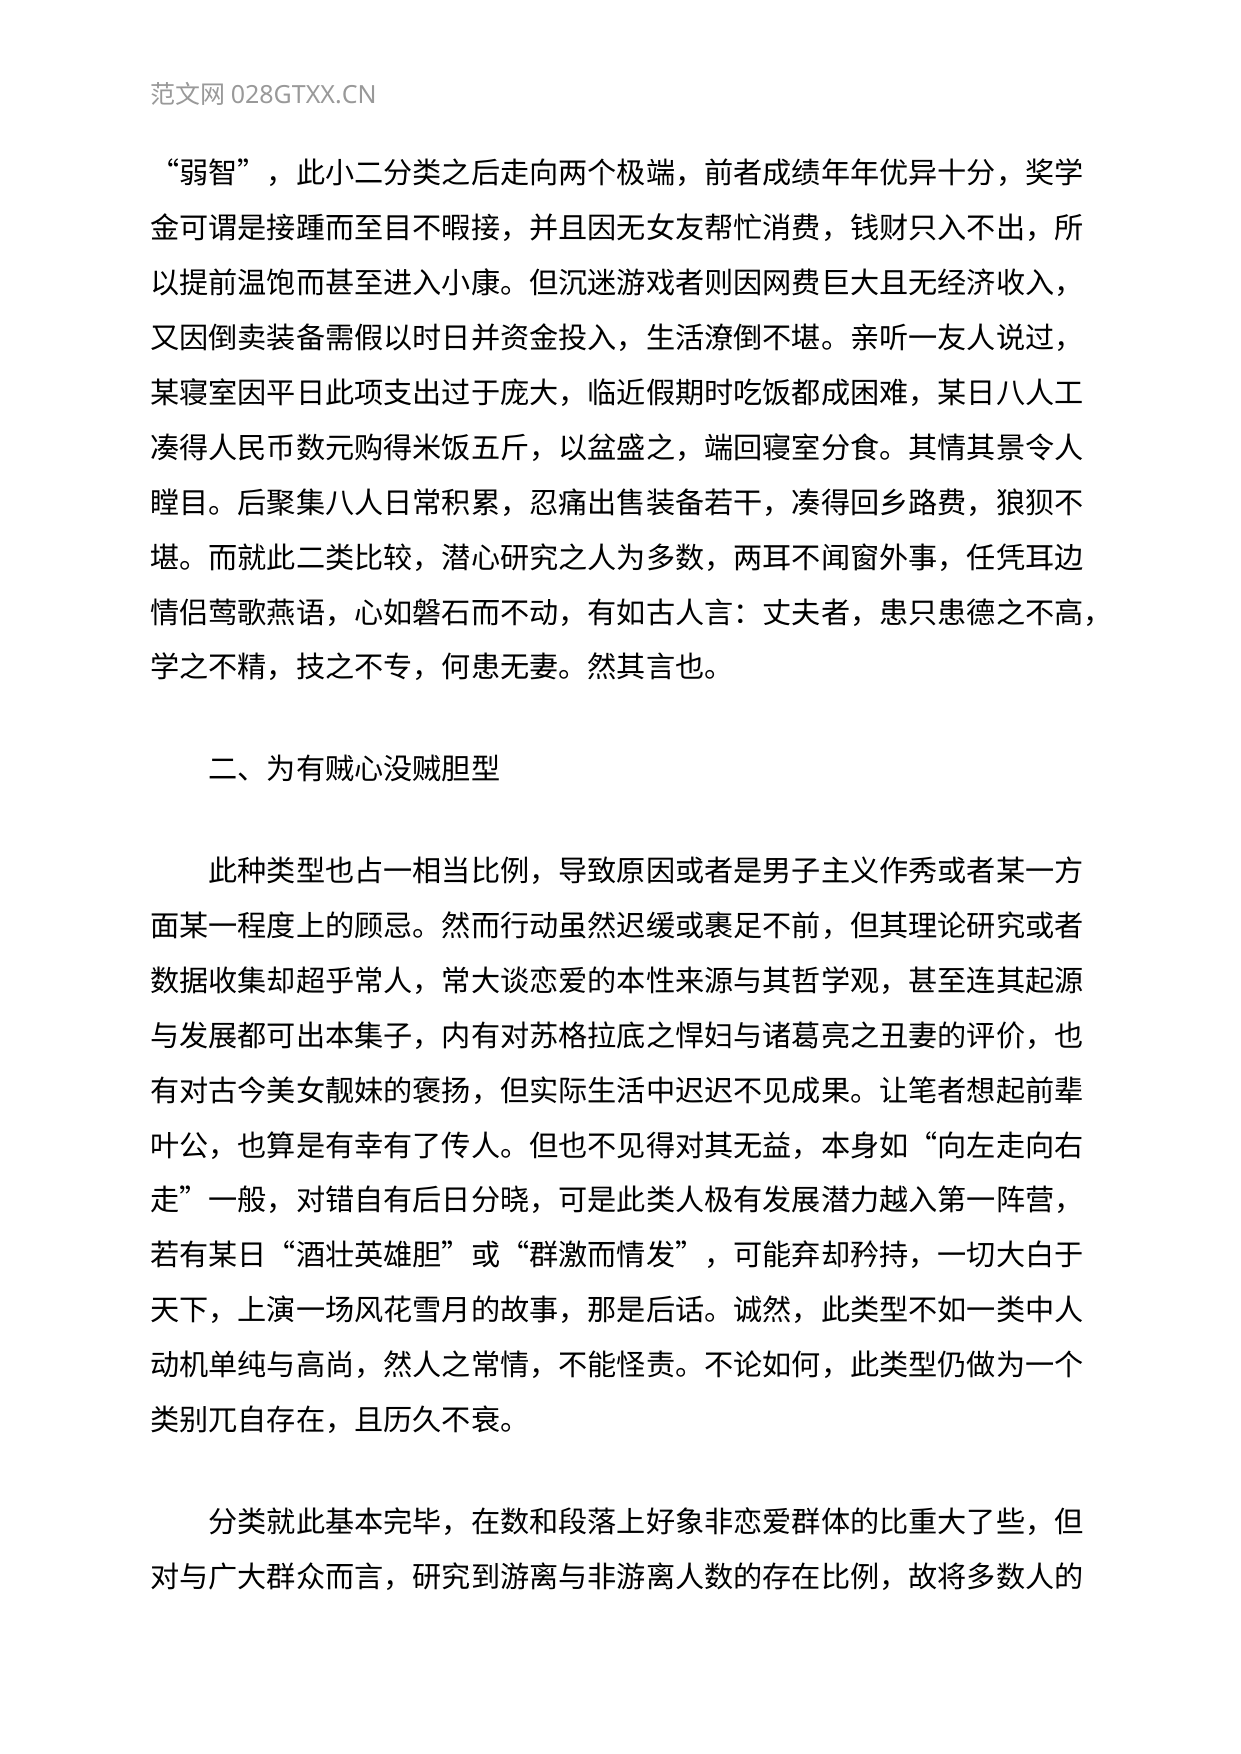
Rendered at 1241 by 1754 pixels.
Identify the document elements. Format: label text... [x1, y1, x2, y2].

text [150, 150, 1090, 686]
text 二、为有贼心没贼胆型 [150, 746, 1090, 788]
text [150, 1498, 1090, 1596]
text 此种类型也占一相当比例，导致原因或者是男子主义作秀或者某一方面某一程度上的顾忌。然而行动虽然迟缓或裹足不前，但其理论研究或者数据收集却超乎常人，常大谈恋爱的本性来源与其哲学观，甚至连其起源与发展都可出本集子，内有对苏格拉底之悍妇与诸葛亮之丑妻的评价，也有对古今美女靓妹的褒扬，但实际生活中迟迟不见成果。让笔者想起前辈叶公，也算是有幸有了传人。但也不见得对其无益，本身如“向左走向右走”一般，对错自有后日分晓，可是此类人极有发展潜力越入第一阵营，若有某日“酒壮英雄胆”或“群激而情发”，可能弃却矜持，一切大白于天下，上演一场风花雪月的故事，那是后话。诚然，此类型不如一类中人动机单纯与高尚，然人之常情，不能怪责。不论如何，此类型仍做为一个类别兀自存在，且历久不衰。 [150, 848, 1090, 1439]
